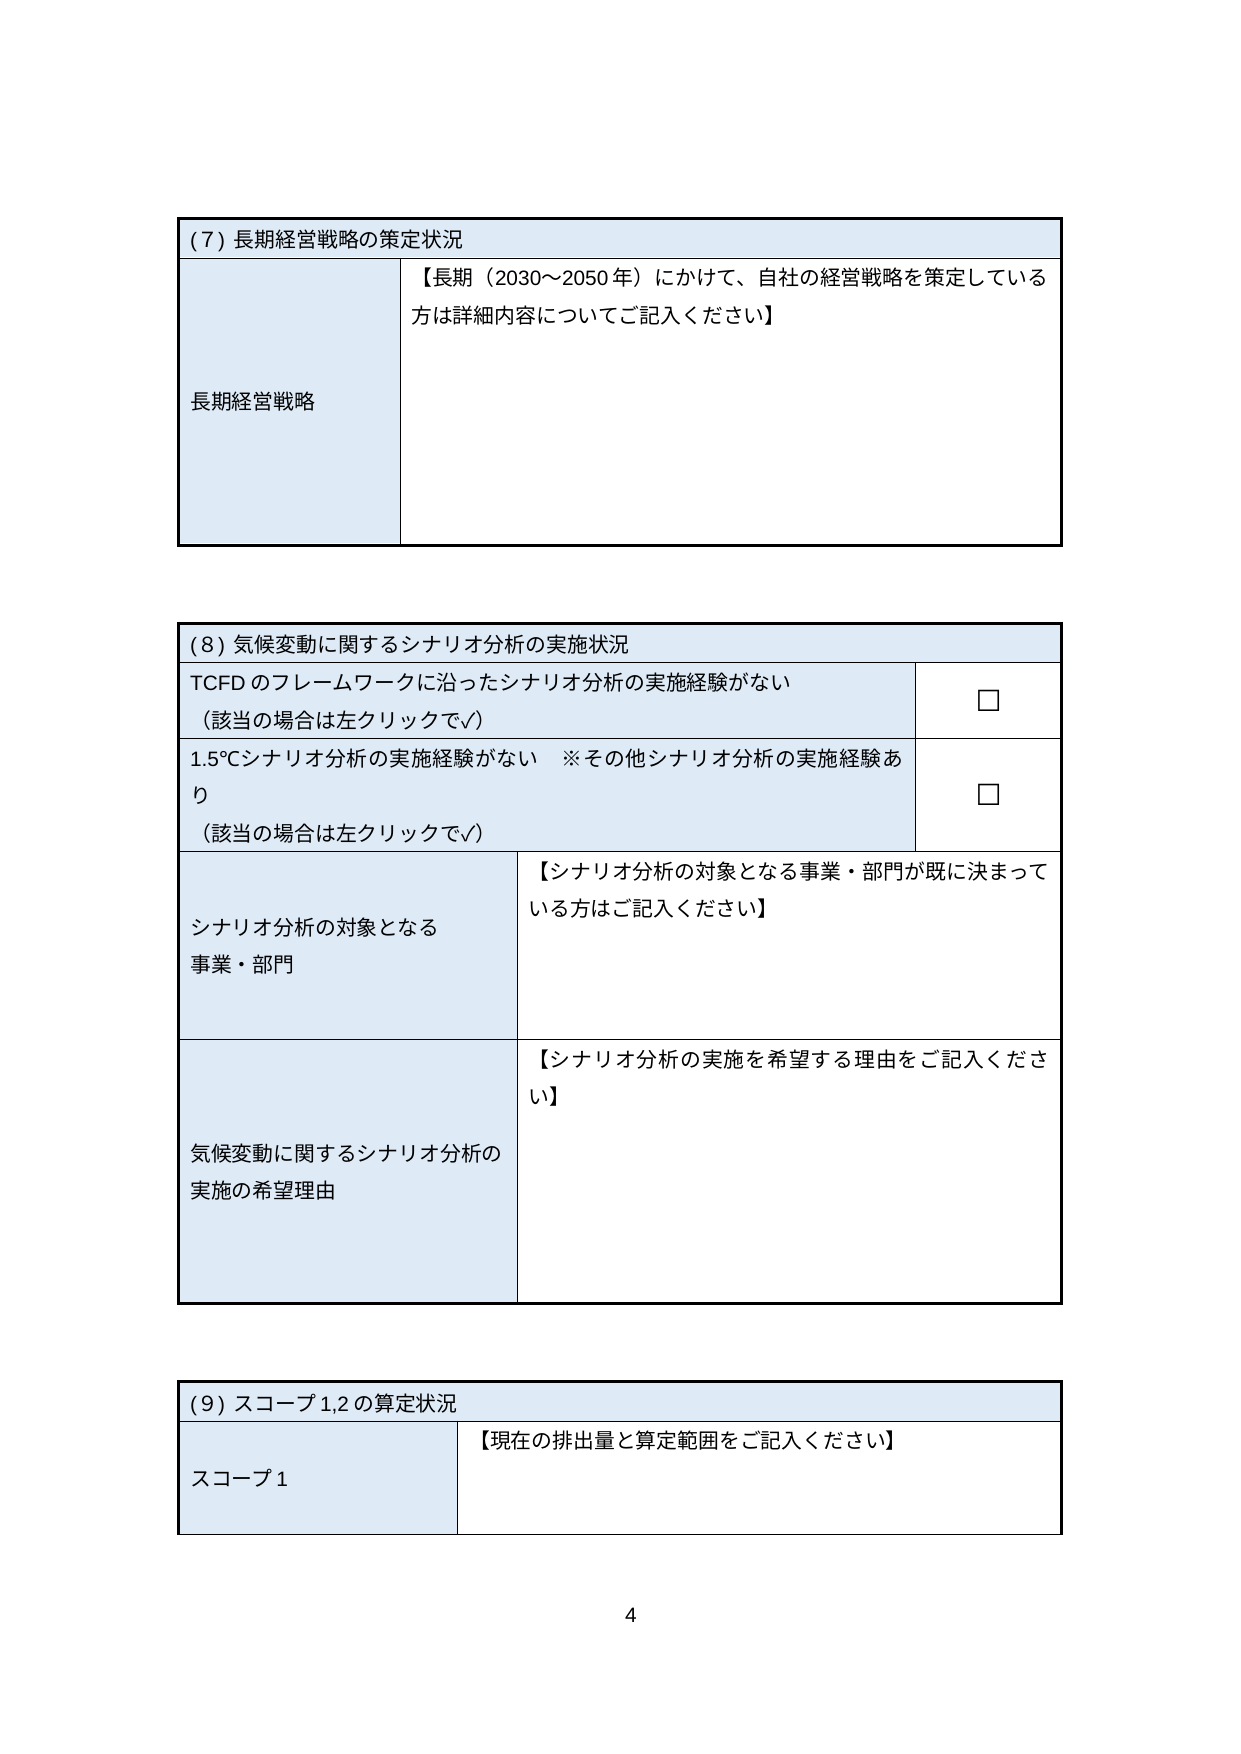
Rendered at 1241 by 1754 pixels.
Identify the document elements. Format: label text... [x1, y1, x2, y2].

table_cell [916, 663, 1060, 738]
table_cell [916, 739, 1060, 851]
table_cell TCFDのフレームワークに沿ったシナリオ分析の実施経験がない （該当の場合は左クリックで✓） [180, 663, 915, 738]
table_cell 【長期（2030～2050年）にかけて、自社の経営戦略を策定している方は詳細内容についてご記入ください】 [401, 259, 1060, 543]
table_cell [458, 1422, 1060, 1534]
table_cell 長期経営戦略 [180, 259, 400, 543]
table_header 気候変動に関するシナリオ分析の実施状況 [180, 625, 1060, 662]
table_cell 【シナリオ分析の対象となる事業・部門が既に決まっている方はご記入ください】 [518, 852, 1060, 1039]
table_cell 1.5℃シナリオ分析の実施経験がない ※その他シナリオ分析の実施経験あり （該当の場合は左クリックで✓） [180, 739, 915, 851]
table_cell スコープ1 [180, 1422, 457, 1534]
table_cell シナリオ分析の対象となる 事業・部門 [180, 852, 517, 1039]
table_cell 【シナリオ分析の実施を希望する理由をご記入ください】 [518, 1040, 1060, 1302]
table_cell 気候変動に関するシナリオ分析の 実施の希望理由 [180, 1040, 517, 1302]
table_header スコープ1,2の算定状況 [180, 1383, 1060, 1421]
table_header 長期経営戦略の策定状況 [180, 220, 1060, 257]
